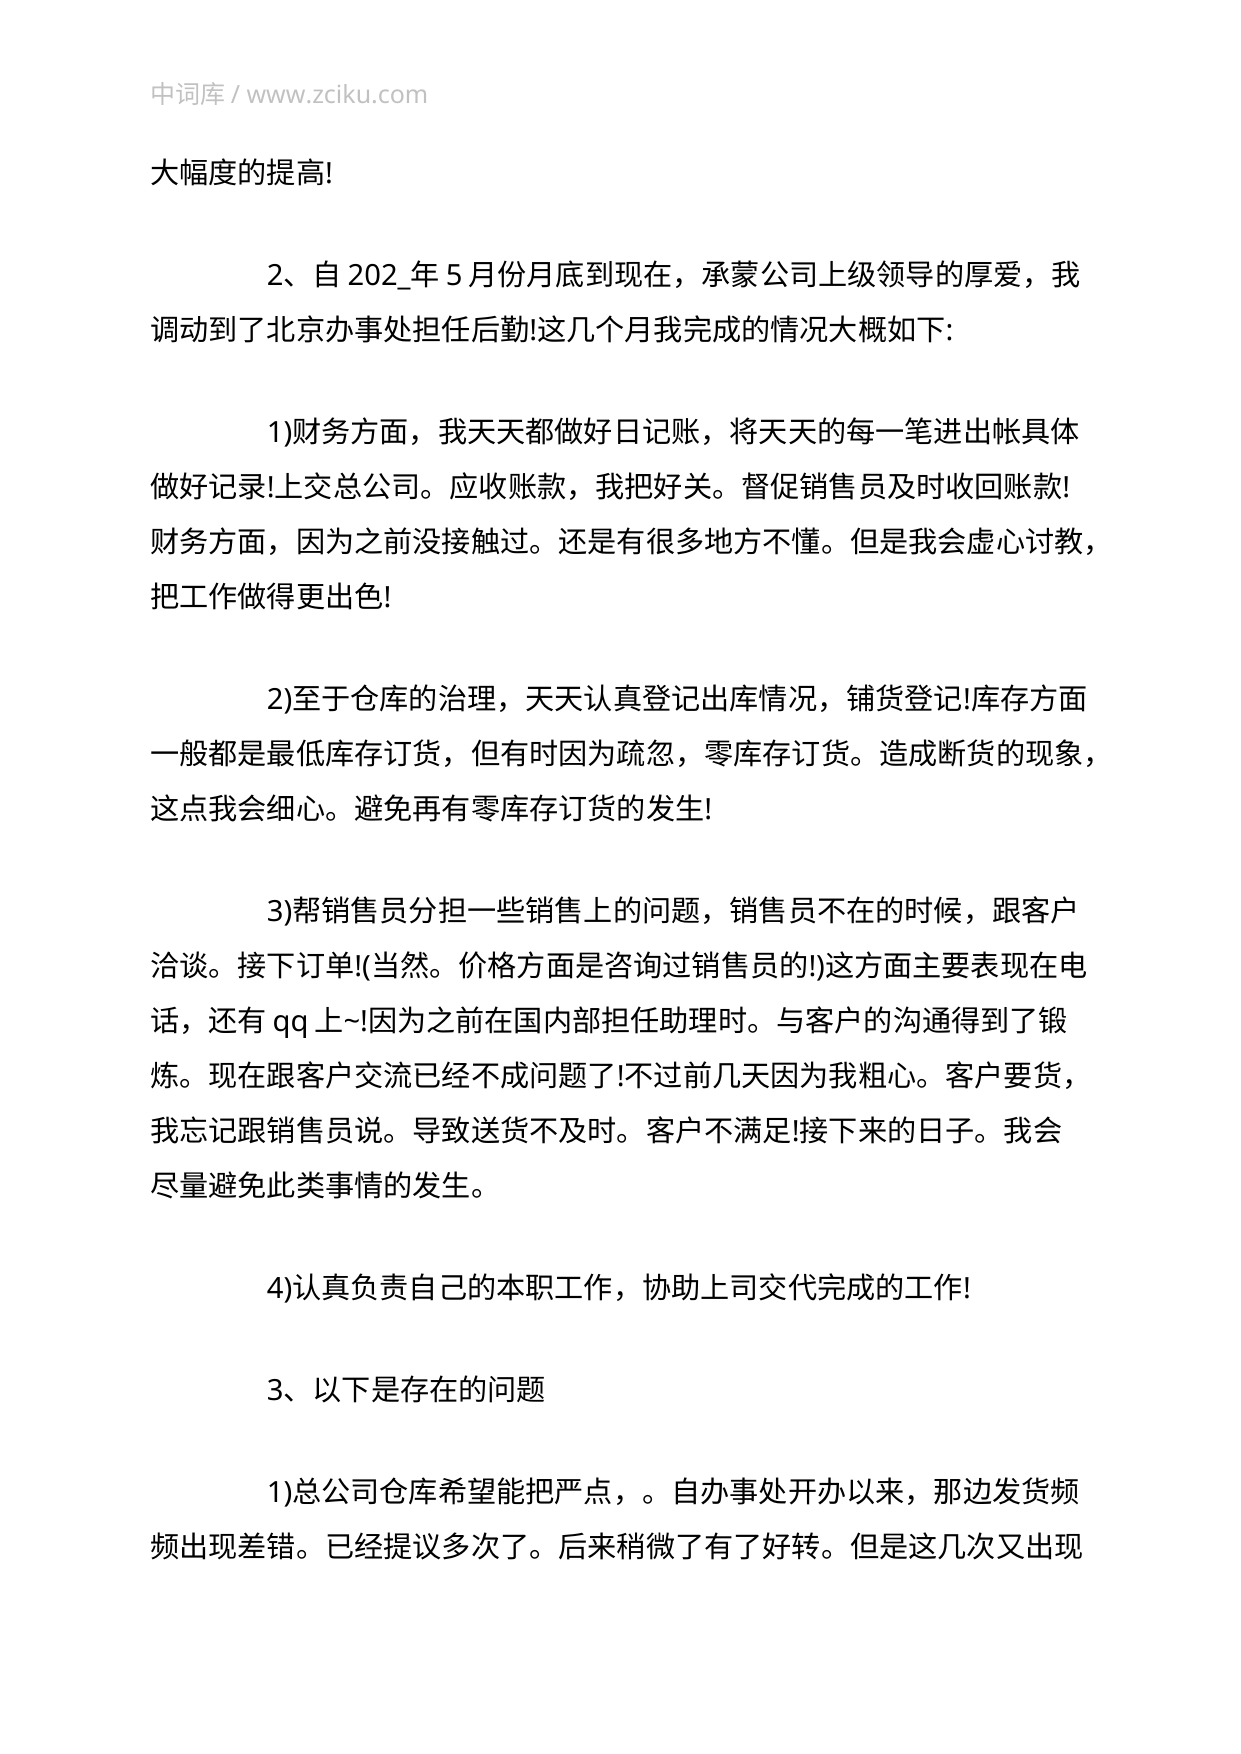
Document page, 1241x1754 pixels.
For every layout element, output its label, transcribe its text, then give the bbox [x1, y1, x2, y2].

text 3)帮销售员分担一些销售上的问题，销售员不在的时候，跟客户洽谈。接下订单!(当然。价格方面是咨询过销售员的!)这方面主要表现在电话，还有qq上~!因为之前在国内部担任助理时。与客户的沟通得到了锻炼。现在跟客户交流已经不成问题了!不过前几天因为我粗心。客户要货，我忘记跟销售员说。导致送货不及时。客户不满足!接下来的日子。我会尽量避免此类事情的发生。 [150, 888, 1090, 1205]
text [150, 150, 1090, 192]
text 2)至于仓库的治理，天天认真登记出库情况，铺货登记!库存方面一般都是最低库存订货，但有时因为疏忽，零库存订货。造成断货的现象，这点我会细心。避免再有零库存订货的发生! [150, 676, 1090, 828]
text 1)财务方面，我天天都做好日记账，将天天的每一笔进出帐具体做好记录!上交总公司。应收账款，我把好关。督促销售员及时收回账款!财务方面，因为之前没接触过。还是有很多地方不懂。但是我会虚心讨教，把工作做得更出色! [150, 409, 1090, 616]
text 2、自202_年5月份月底到现在，承蒙公司上级领导的厚爱，我调动到了北京办事处担任后勤!这几个月我完成的情况大概如下: [150, 252, 1090, 349]
text 3、以下是存在的问题 [150, 1366, 1090, 1409]
text 4)认真负责自己的本职工作，协助上司交代完成的工作! [150, 1264, 1090, 1307]
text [150, 1468, 1090, 1566]
